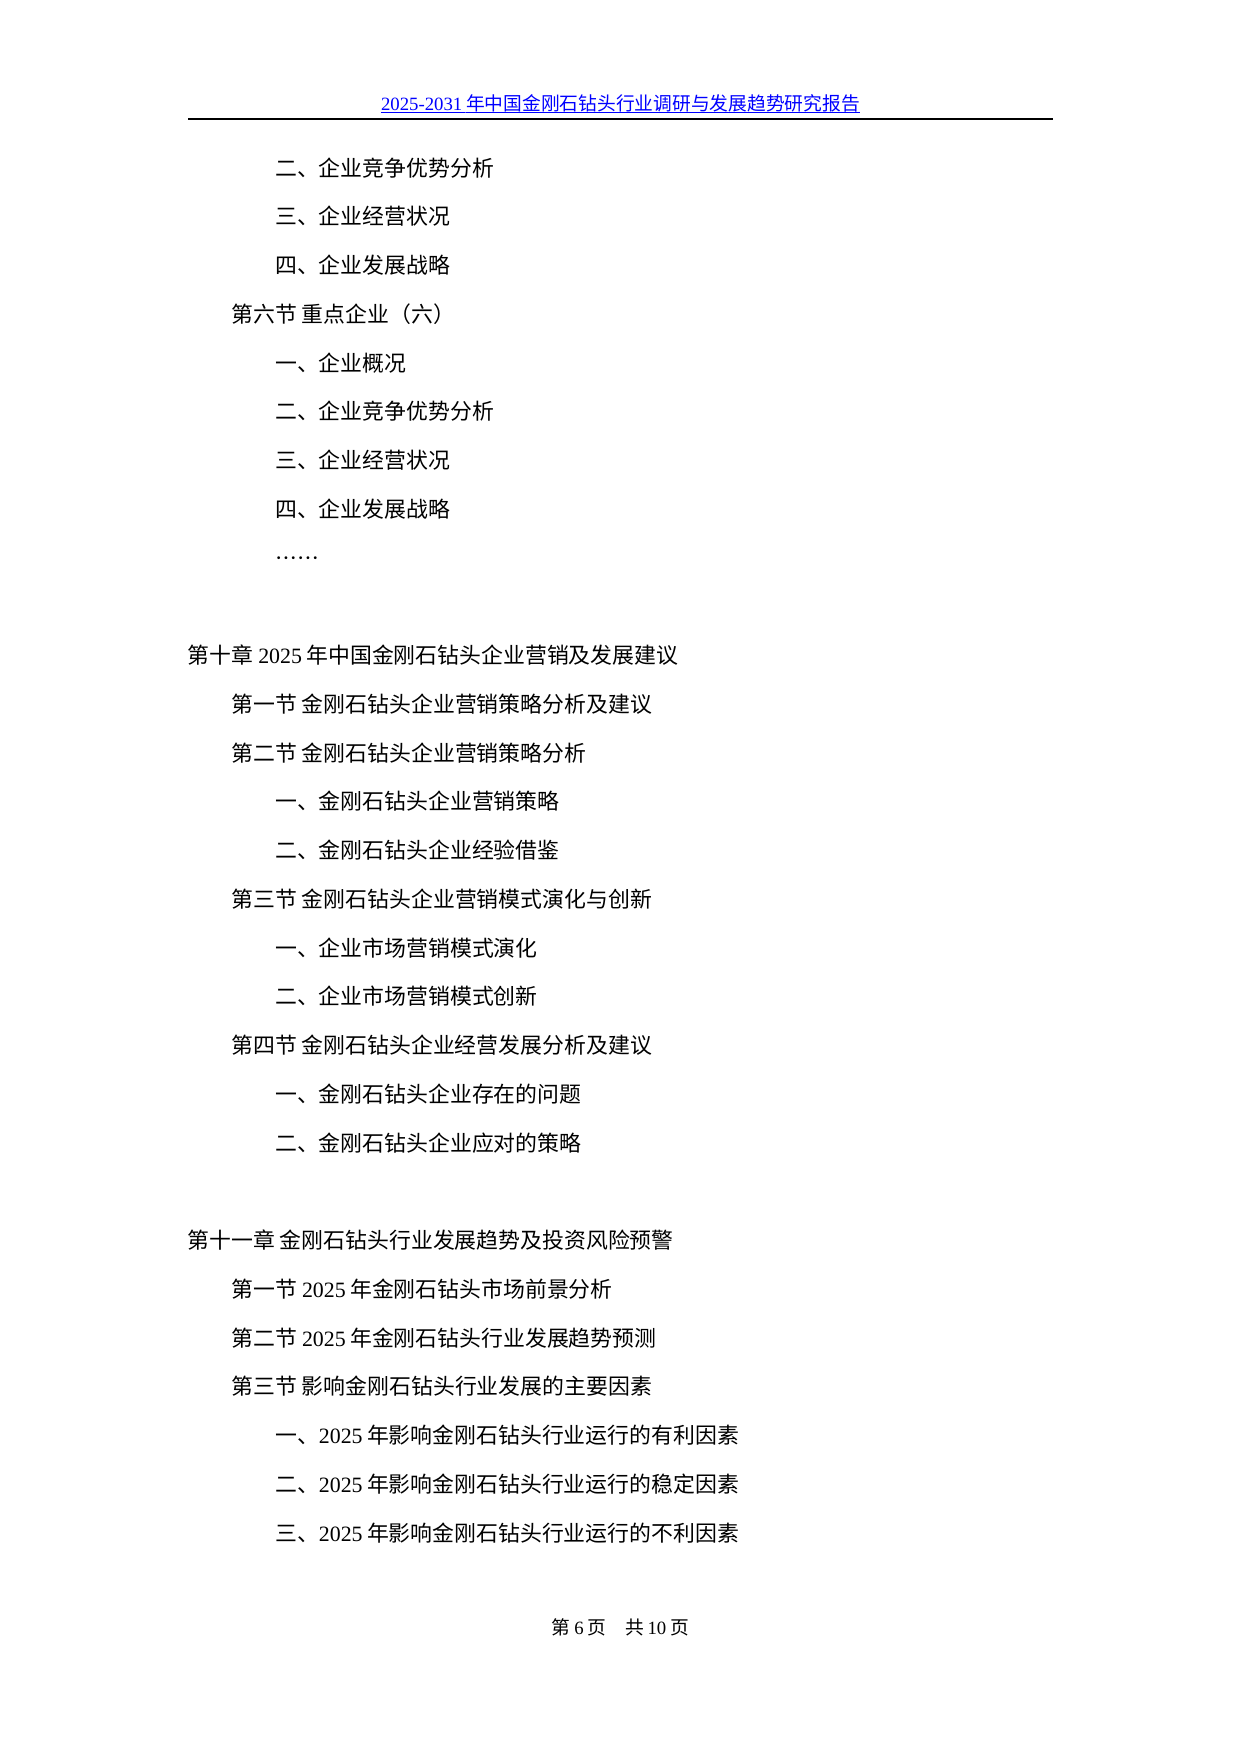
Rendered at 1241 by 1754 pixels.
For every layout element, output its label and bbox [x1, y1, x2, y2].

text [187, 150, 1053, 1548]
